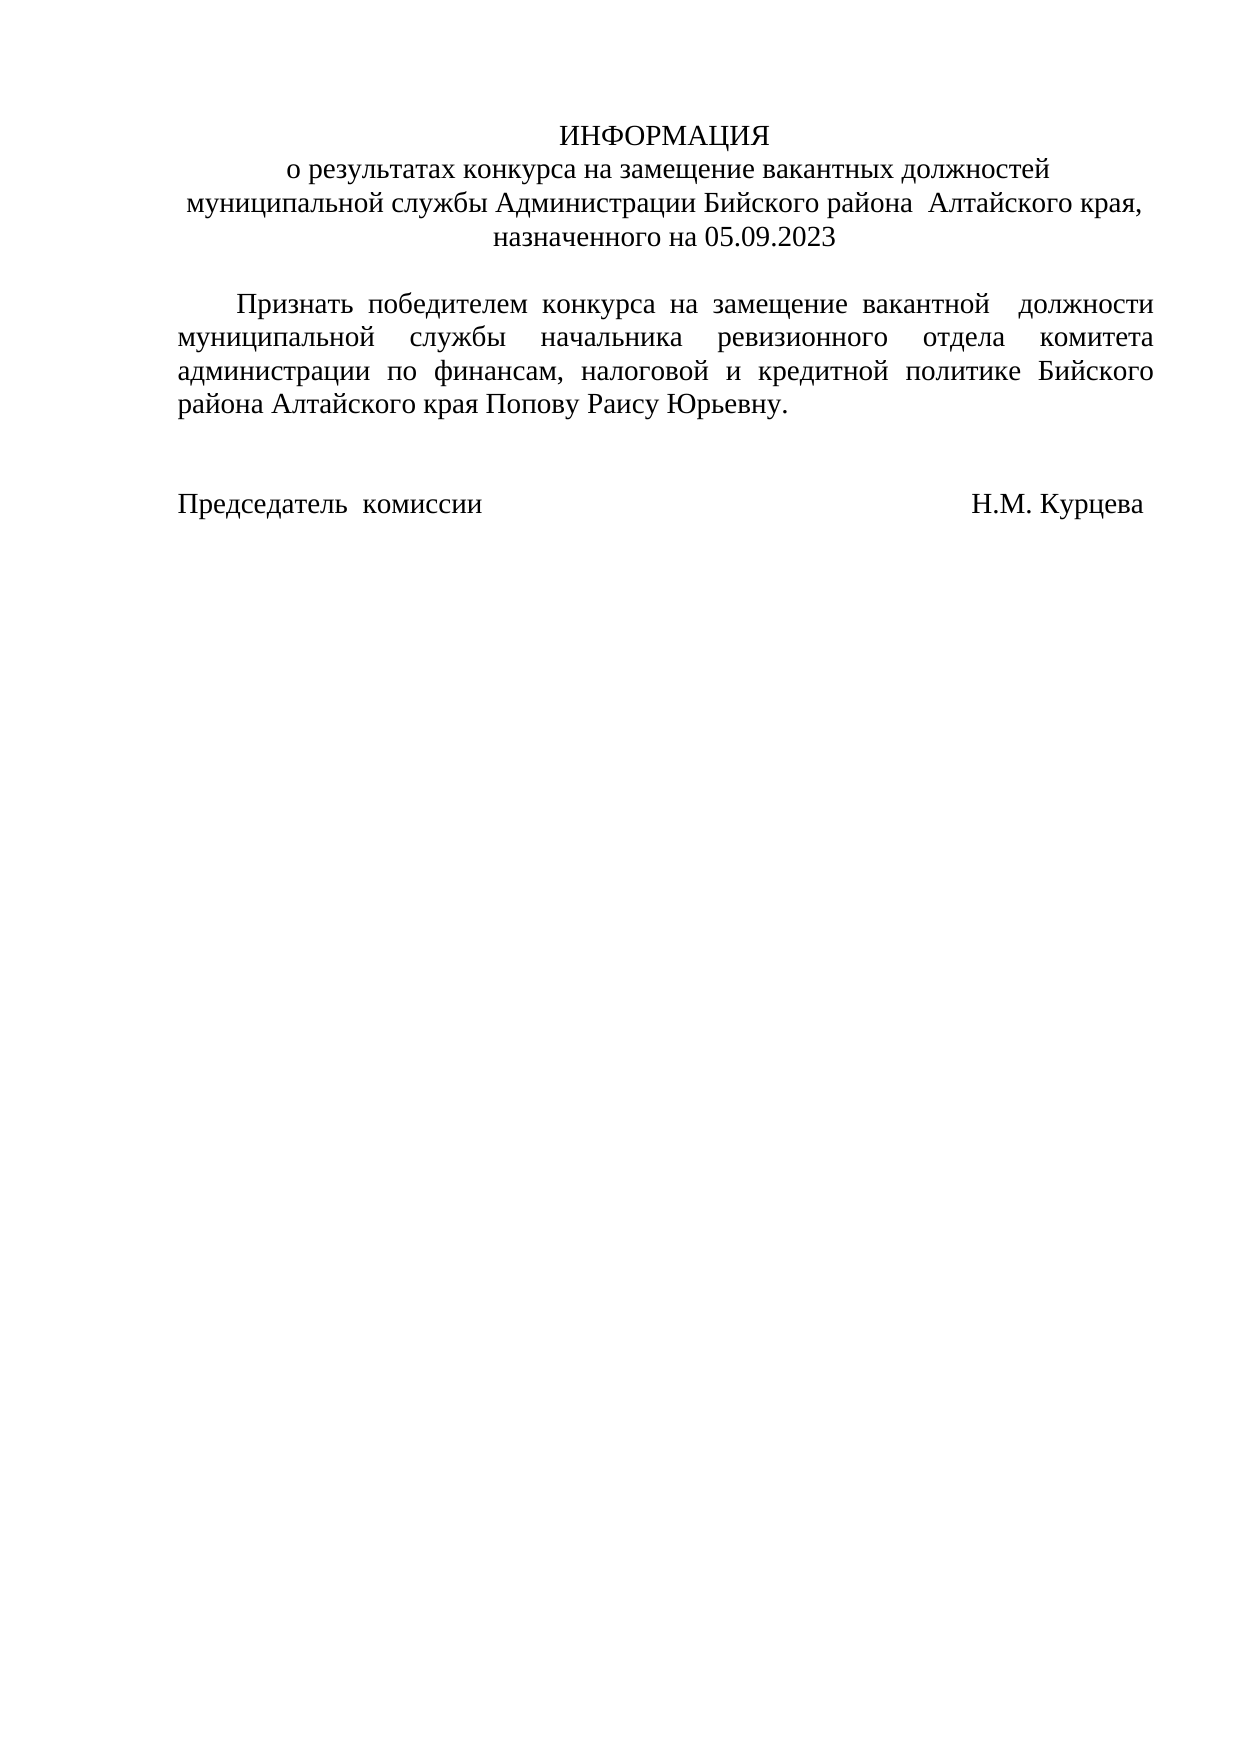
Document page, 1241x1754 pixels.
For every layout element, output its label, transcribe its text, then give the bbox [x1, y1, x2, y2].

text ИНФОРМАЦИЯ [177, 118, 1152, 152]
text муниципальной службы Администрации Бийского района Алтайского края, назначенного на 05.09.2023 [177, 185, 1152, 252]
text Признать победителем конкурса на замещение вакантной должности муниципальной службы начальника ревизионного отдела комитета администрации по финансам, налоговой и кредитной политике Бийского района Алтайского края Попову Раису Юрьевну. [177, 286, 1155, 420]
text Председатель комиссии Н.М. Курцева [177, 486, 1152, 520]
text о результатах конкурса на замещение вакантных должностей [177, 152, 1152, 185]
